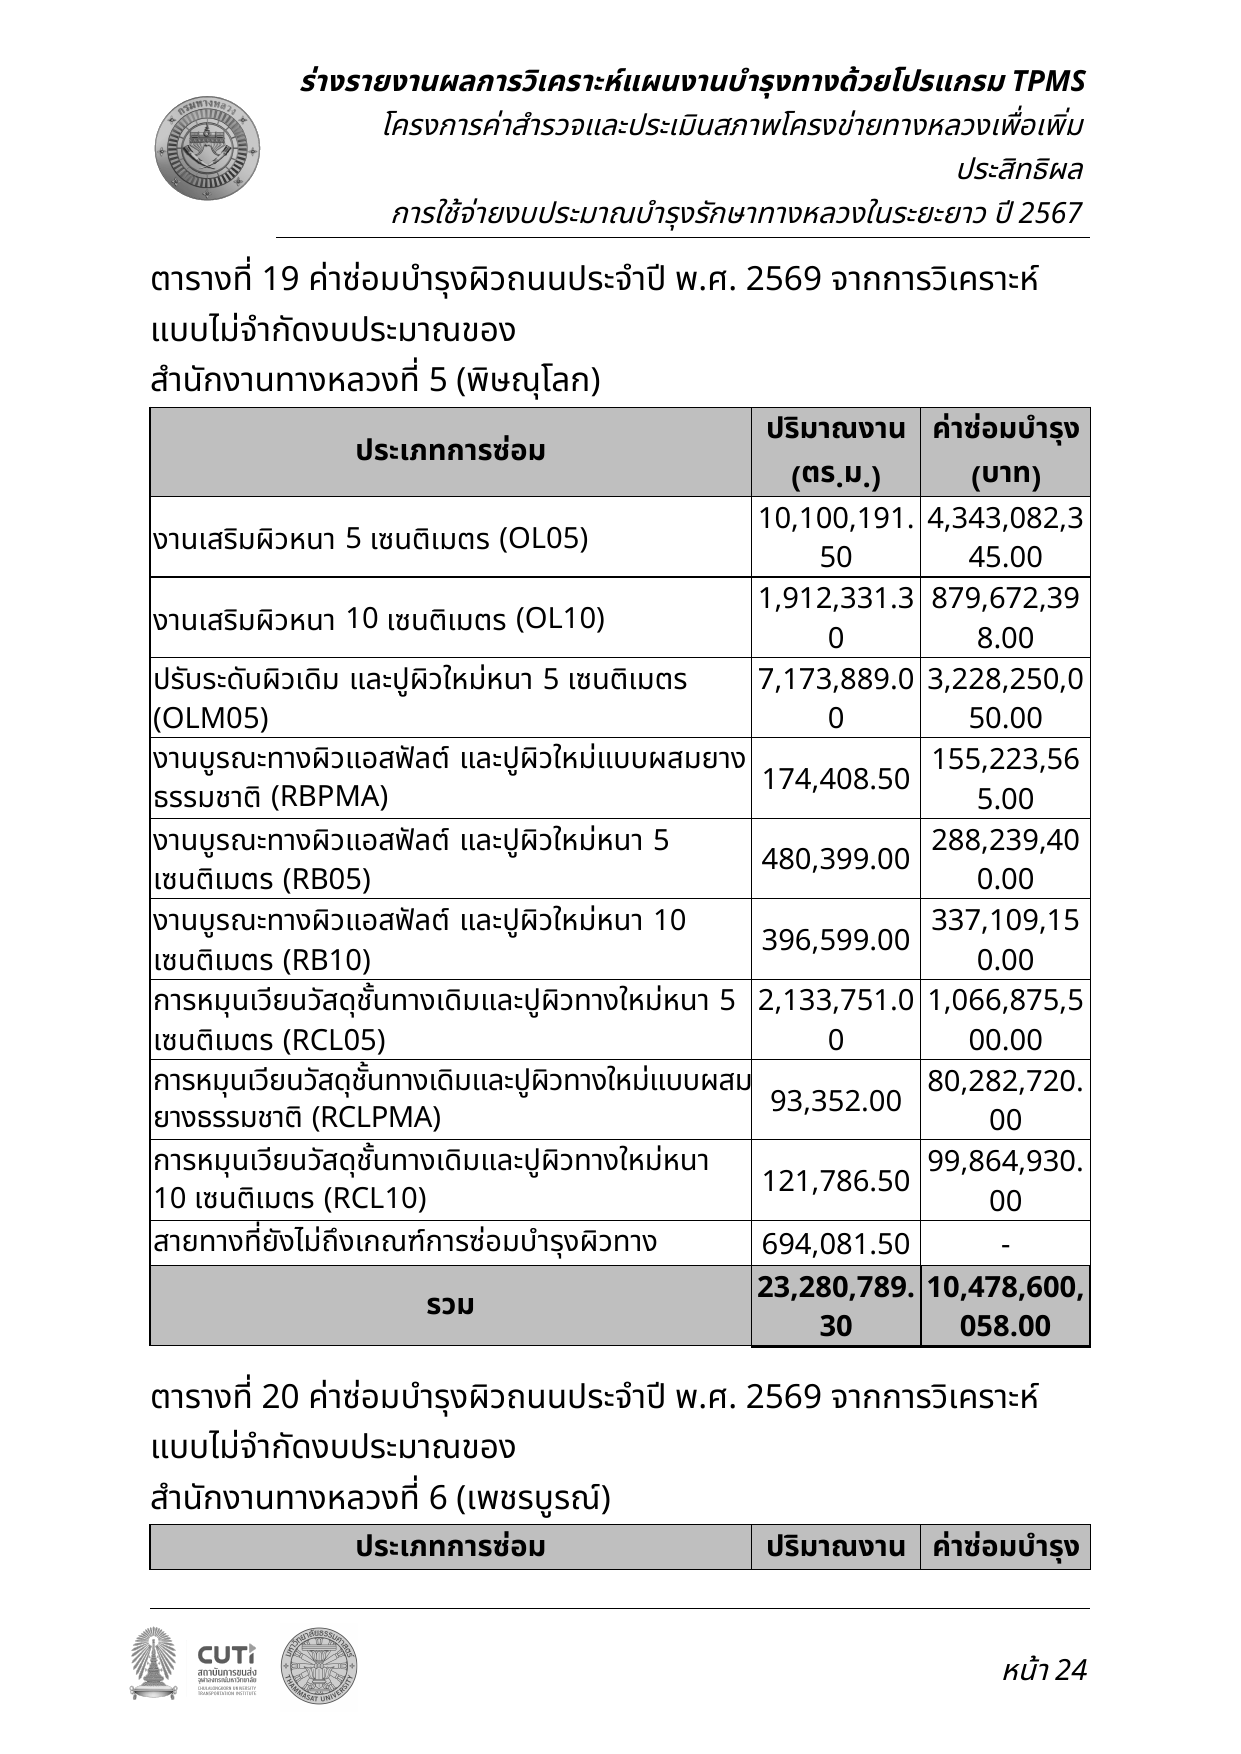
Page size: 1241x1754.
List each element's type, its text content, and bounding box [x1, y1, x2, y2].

table_cell งานบูรณะทางผิวแอสฟัลต์ และปูผิวใหม่หนา 5 เซนติเมตร (RB05) [151, 819, 751, 898]
table_cell รวม [151, 1266, 751, 1345]
table_cell ปรับระดับผิวเดิม และปูผิวใหม่หนา 5 เซนติเมตร (OLM05) [151, 658, 751, 737]
text ตารางที่ 19 ค่าซ่อมบำรุงผิวถนนประจำปี พ.ศ. 2569 จากการวิเคราะห์แบบไม่จำกัดงบประมาณของ สำนักงานทางหลวงที่ 5 (พิษณุโลก) [150, 255, 1092, 407]
picture [110, 1617, 275, 1707]
table_cell 337,109,150.00 [921, 899, 1090, 978]
table_cell 93,352.00 [752, 1060, 920, 1139]
table_cell 694,081.50 [752, 1221, 920, 1265]
text ตารางที่ 20 ค่าซ่อมบำรุงผิวถนนประจำปี พ.ศ. 2569 จากการวิเคราะห์แบบไม่จำกัดงบประมาณของ สำนักงานทางหลวงที่ 6 (เพชรบูรณ์) [150, 1372, 1093, 1524]
table_cell 288,239,400.00 [921, 819, 1090, 898]
picture [154, 95, 261, 201]
table_cell 10,478,600,058.00 [922, 1266, 1089, 1345]
table_cell 396,599.00 [752, 899, 920, 978]
table_cell - [921, 1221, 1090, 1265]
table_header ประเภทการซ่อม [151, 1525, 751, 1569]
table_cell 4,343,082,345.00 [921, 497, 1090, 576]
table_header ค่าซ่อมบำรุง (บาท) [921, 1525, 1090, 1569]
table_header ค่าซ่อมบำรุง (บาท) [921, 408, 1090, 496]
table_cell การหมุนเวียนวัสดุชั้นทางเดิมและปูผิวทางใหม่แบบผสมยางธรรมชาติ (RCLPMA) [151, 1060, 751, 1139]
table_cell 121,786.50 [752, 1140, 920, 1220]
table_cell งานบูรณะทางผิวแอสฟัลต์ และปูผิวใหม่หนา 10 เซนติเมตร (RB10) [151, 899, 751, 978]
table_cell 155,223,565.00 [921, 738, 1090, 818]
table_header ปริมาณงาน (ตร.ม.) [752, 1525, 920, 1569]
table_cell 99,864,930.00 [921, 1140, 1090, 1220]
table_cell 23,280,789.30 [752, 1266, 920, 1345]
table_cell งานบูรณะทางผิวแอสฟัลต์ และปูผิวใหม่แบบผสมยางธรรมชาติ (RBPMA) [151, 738, 751, 818]
table_cell 879,672,398.00 [921, 578, 1090, 657]
table_cell สายทางที่ยังไม่ถึงเกณฑ์การซ่อมบำรุงผิวทาง [151, 1221, 751, 1265]
table_cell การหมุนเวียนวัสดุชั้นทางเดิมและปูผิวทางใหม่หนา 10 เซนติเมตร (RCL10) [151, 1140, 751, 1220]
table_cell 7,173,889.00 [752, 658, 920, 737]
table_cell 174,408.50 [752, 738, 920, 818]
table_cell 2,133,751.00 [752, 980, 920, 1059]
table_cell 1,066,875,500.00 [921, 980, 1090, 1059]
table_cell การหมุนเวียนวัสดุชั้นทางเดิมและปูผิวทางใหม่หนา 5 เซนติเมตร (RCL05) [151, 980, 751, 1059]
table_cell 80,282,720.00 [921, 1060, 1090, 1139]
table_cell 10,100,191.50 [752, 497, 920, 576]
table_cell งานเสริมผิวหนา 5 เซนติเมตร (OL05) [151, 497, 751, 576]
table_cell 1,912,331.30 [752, 578, 920, 657]
table_cell 3,228,250,050.00 [921, 658, 1090, 737]
table_cell งานเสริมผิวหนา 10 เซนติเมตร (OL10) [151, 578, 751, 657]
table_header ประเภทการซ่อม [151, 408, 751, 496]
table_header ปริมาณงาน (ตร.ม.) [752, 408, 920, 496]
table_cell 480,399.00 [752, 819, 920, 898]
